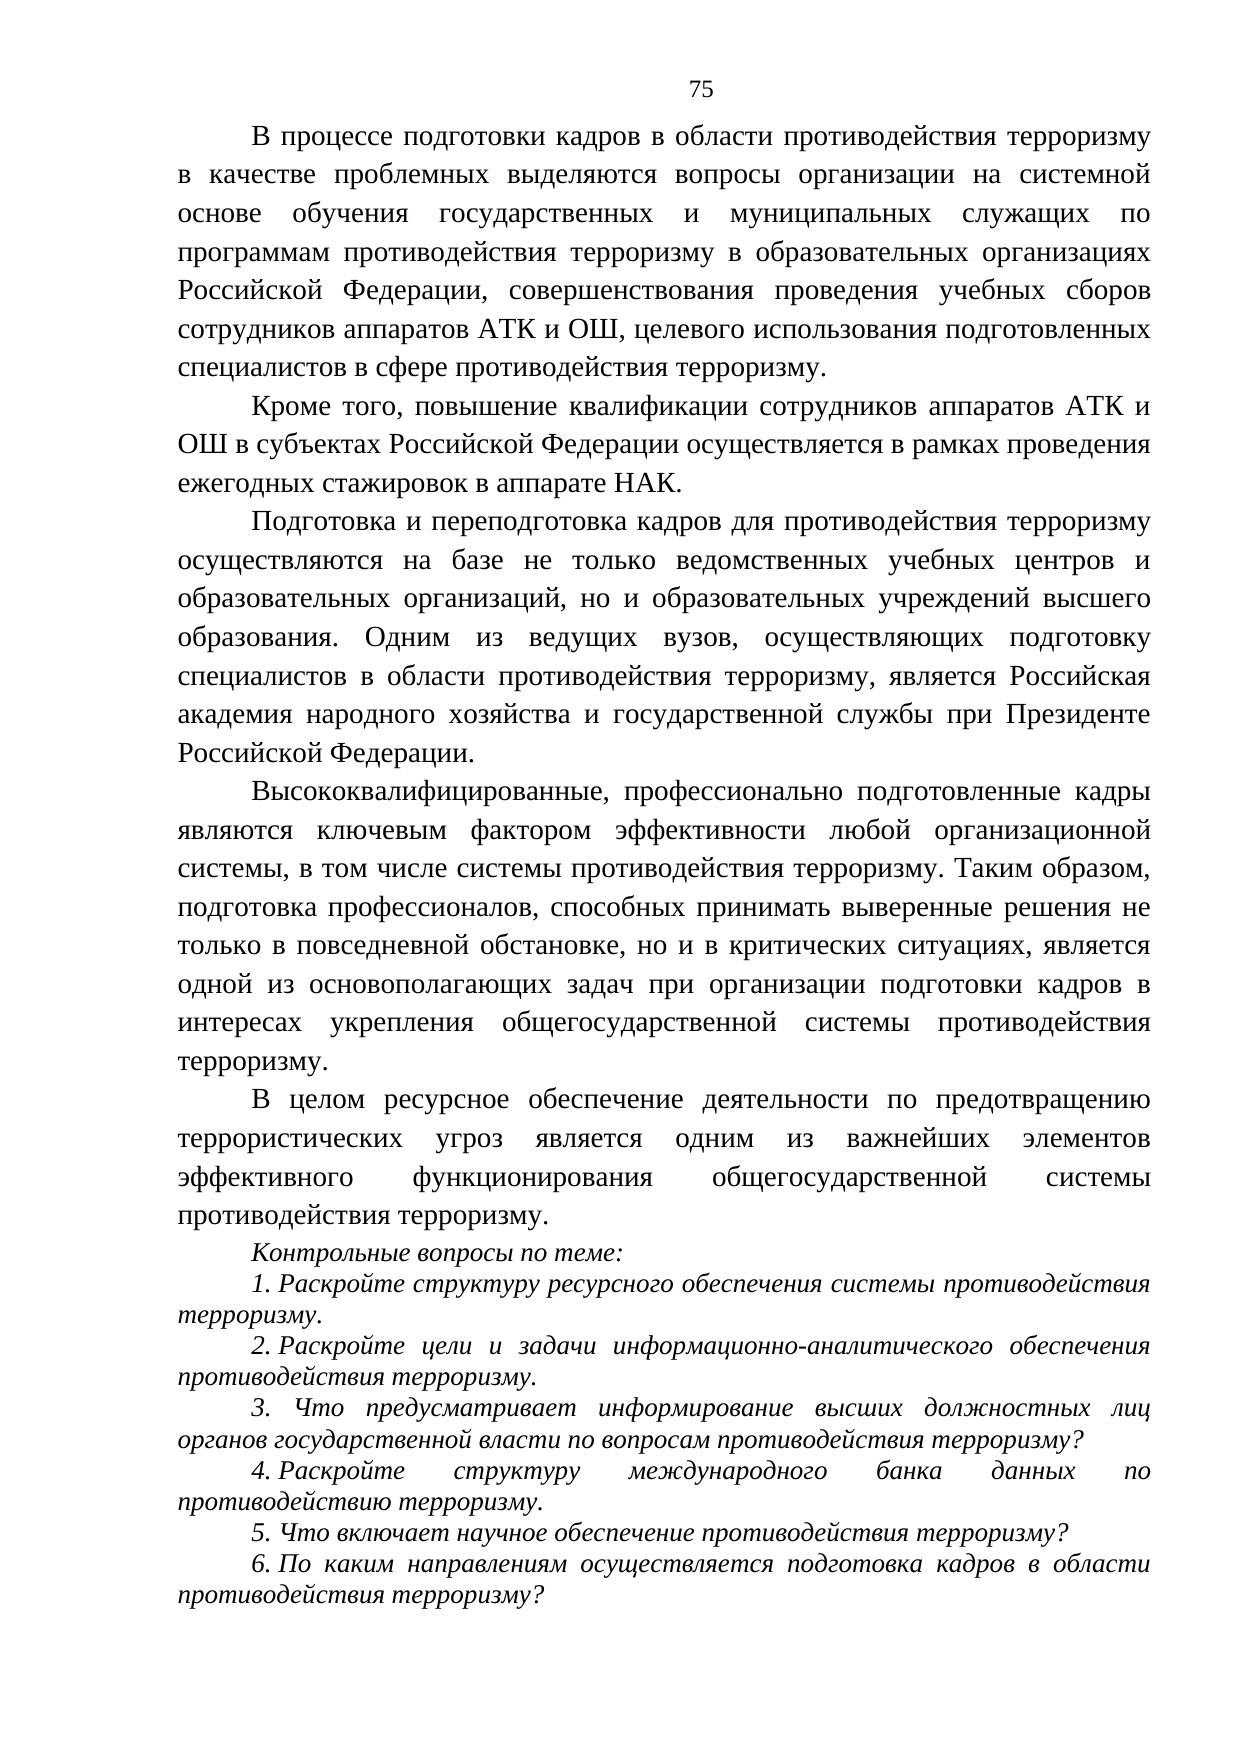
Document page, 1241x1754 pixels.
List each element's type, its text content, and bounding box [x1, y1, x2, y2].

text 4. Раскройте структуру международного банка данных по противодействию терроризму. [177, 1454, 1152, 1516]
text 5. Что включает научное обеспечение противодействия терроризму? [177, 1516, 1152, 1547]
text 3. Что предусматривает информирование высших должностных лиц органов государственной власти по вопросам противодействия терроризму? [177, 1392, 1152, 1454]
text 2. Раскройте цели и задачи информационно-аналитического обеспечения противодействия терроризму. [177, 1329, 1152, 1392]
text В целом ресурсное обеспечение деятельности по предотвращению террористических угроз является одним из важнейших элементов эффективного функционирования общегосударственной системы противодействия терроризму. [177, 1082, 1152, 1231]
text Подготовка и переподготовка кадров для противодействия терроризму осуществляются на базе не только ведомственных учебных центров и образовательных организаций, но и образовательных учреждений высшего образования. Одним из ведущих вузов, осуществляющих подготовку специалистов в области противодействия терроризму, является Российская академия народного хозяйства и государственной службы при Президенте Российской Федерации. [177, 503, 1152, 768]
text 6. По каким направлениям осуществляется подготовка кадров в области противодействия терроризму? [177, 1547, 1152, 1609]
text В процессе подготовки кадров в области противодействия терроризму в качестве проблемных выделяются вопросы организации на системной основе обучения государственных и муниципальных служащих по программам противодействия терроризму в образовательных организациях Российской Федерации, совершенствования проведения учебных сборов сотрудников аппаратов АТК и ОШ, целевого использования подготовленных специалистов в сфере противодействия терроризму. [177, 118, 1152, 383]
text 1. Раскройте структуру ресурсного обеспечения системы противодействия терроризму. [177, 1267, 1152, 1329]
text Контрольные вопросы по теме: [177, 1236, 1152, 1267]
text Кроме того, повышение квалификации сотрудников аппаратов АТК и ОШ в субъектах Российской Федерации осуществляется в рамках проведения ежегодных стажировок в аппарате НАК. [177, 388, 1152, 498]
text Высококвалифицированные, профессионально подготовленные кадры являются ключевым фактором эффективности любой организационной системы, в том числе системы противодействия терроризму. Таким образом, подготовка профессионалов, способных принимать выверенные решения не только в повседневной обстановке, но и в критических ситуациях, является одной из основополагающих задач при организации подготовки кадров в интересах укрепления общегосударственной системы противодействия терроризму. [177, 773, 1152, 1077]
